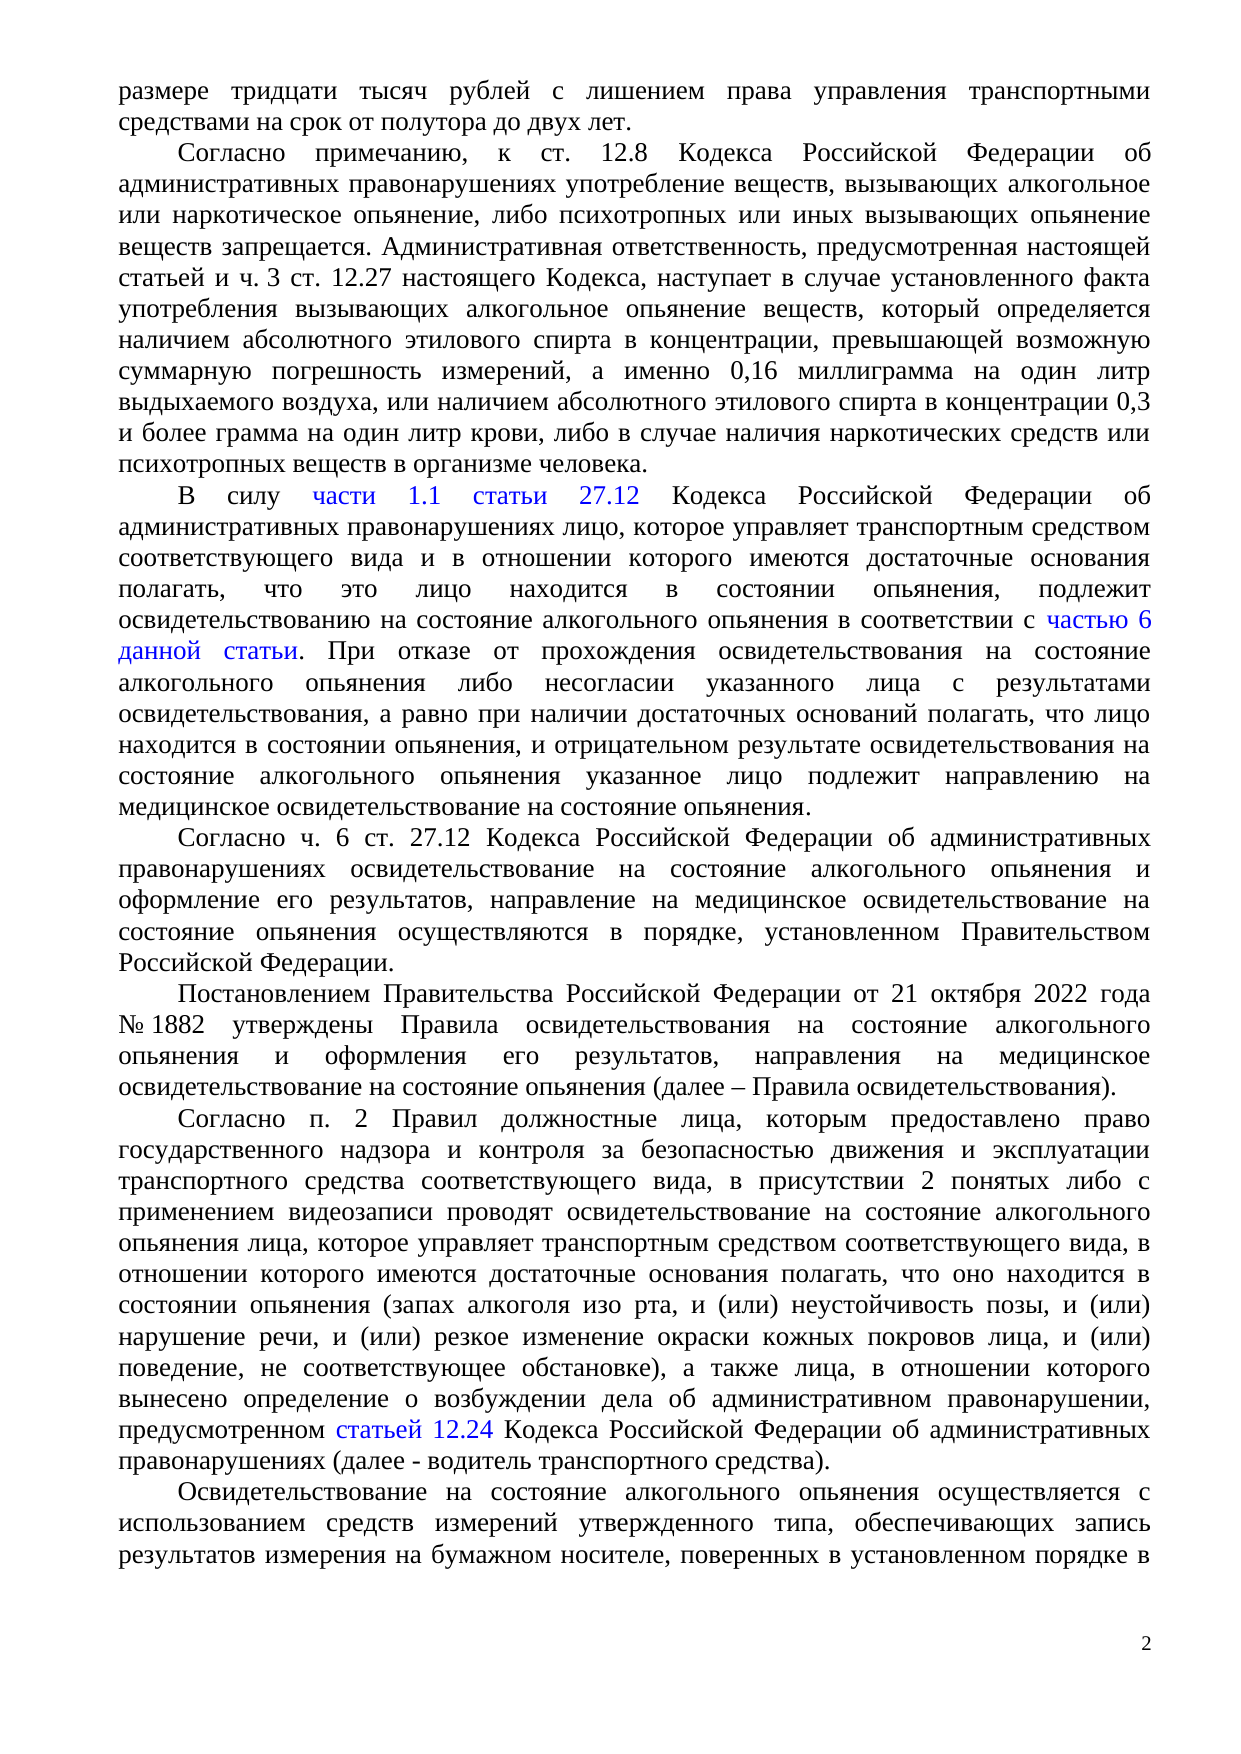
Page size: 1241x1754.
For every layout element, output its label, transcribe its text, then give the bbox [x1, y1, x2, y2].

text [118, 1475, 1152, 1569]
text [118, 74, 1152, 136]
text Согласно ч. 6 ст. 27.12 Кодекса Российской Федерации об административных правонарушениях освидетельствование на состояние алкогольного опьянения и оформление его результатов, направление на медицинское освидетельствование на состояние опьянения осуществляются в порядке, установленном Правительством Российской Федерации. [118, 821, 1152, 977]
text В силу части 1.1 статьи 27.12 Кодекса Российской Федерации об административных правонарушениях лицо, которое управляет транспортным средством соответствующего вида и в отношении которого имеются достаточные основания полагать, что это лицо находится в состоянии опьянения, подлежит освидетельствованию на состояние алкогольного опьянения в соответствии с частью 6 данной статьи. При отказе от прохождения освидетельствования на состояние алкогольного опьянения либо несогласии указанного лица с результатами освидетельствования, а равно при наличии достаточных оснований полагать, что лицо находится в состоянии опьянения, и отрицательном результате освидетельствования на состояние алкогольного опьянения указанное лицо подлежит направлению на медицинское освидетельствование на состояние опьянения. [118, 479, 1152, 821]
text Согласно п. 2 Правил должностные лица, которым предоставлено право государственного надзора и контроля за безопасностью движения и эксплуатации транспортного средства соответствующего вида, в присутствии 2 понятых либо с применением видеозаписи проводят освидетельствование на состояние алкогольного опьянения лица, которое управляет транспортным средством соответствующего вида, в отношении которого имеются достаточные основания полагать, что оно находится в состоянии опьянения (запах алкоголя изо рта, и (или) неустойчивость позы, и (или) нарушение речи, и (или) резкое изменение окраски кожных покровов лица, и (или) поведение, не соответствующее обстановке), а также лица, в отношении которого вынесено определение о возбуждении дела об административном правонарушении, предусмотренном статьей 12.24 Кодекса Российской Федерации об административных правонарушениях (далее - водитель транспортного средства). [118, 1102, 1152, 1475]
text Постановлением Правительства Российской Федерации от 21 октября 2022 года № 1882 утверждены Правила освидетельствования на состояние алкогольного опьянения и оформления его результатов, направления на медицинское освидетельствование на состояние опьянения (далее – Правила освидетельствования). [118, 977, 1152, 1102]
text Согласно примечанию, к ст. 12.8 Кодекса Российской Федерации об административных правонарушениях употребление веществ, вызывающих алкогольное или наркотическое опьянение, либо психотропных или иных вызывающих опьянение веществ запрещается. Административная ответственность, предусмотренная настоящей статьей и ч. 3 ст. 12.27 настоящего Кодекса, наступает в случае установленного факта употребления вызывающих алкогольное опьянение веществ, который определяется наличием абсолютного этилового спирта в концентрации, превышающей возможную суммарную погрешность измерений, а именно 0,16 миллиграмма на один литр выдыхаемого воздуха, или наличием абсолютного этилового спирта в концентрации 0,3 и более грамма на один литр крови, либо в случае наличия наркотических средств или психотропных веществ в организме человека. [118, 136, 1152, 479]
